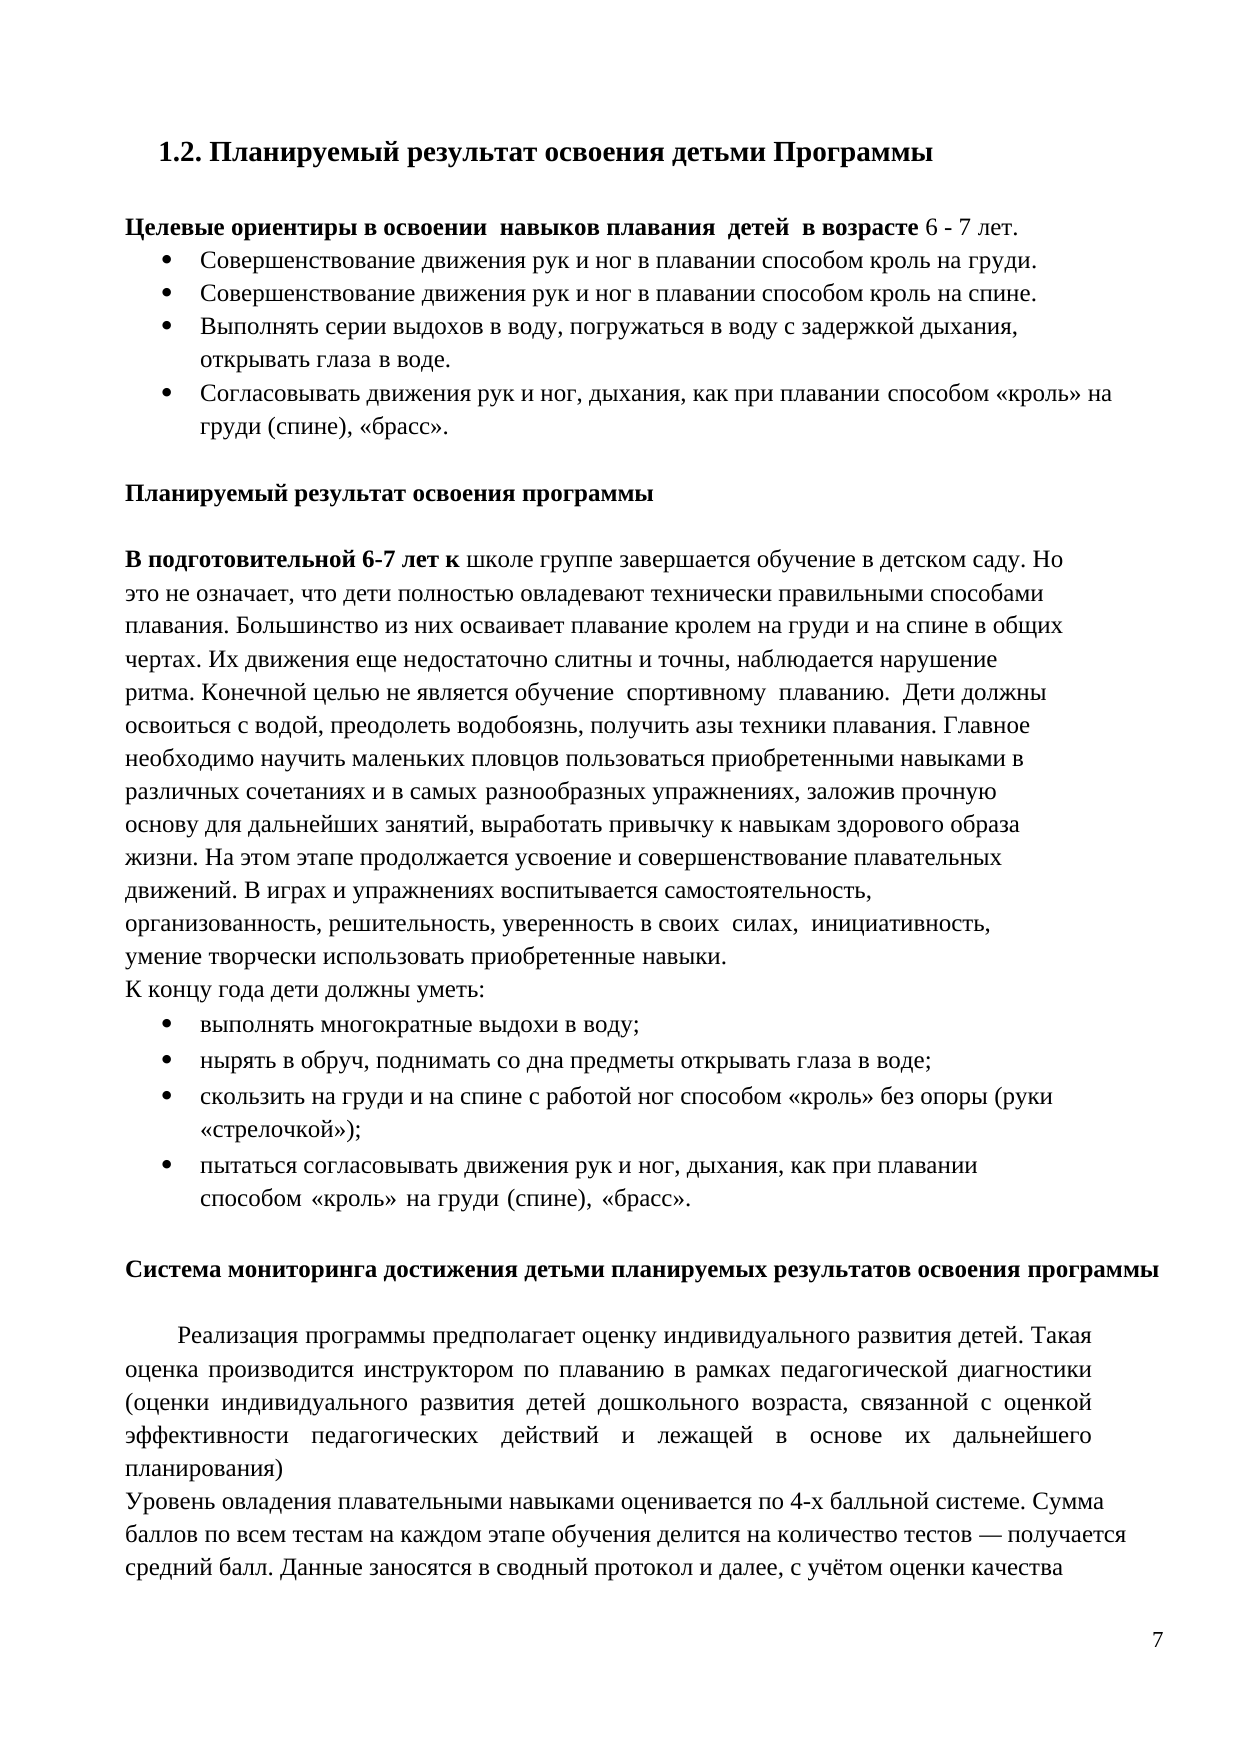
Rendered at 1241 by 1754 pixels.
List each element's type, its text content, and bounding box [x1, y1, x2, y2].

text Реализация программы предполагает оценку индивидуального развития детей. Такая оценка производится инструктором по плаванию в рамках педагогической диагностики (оценки индивидуального развития детей дошкольного возраста, связанной с оценкой эффективности педагогических действий и лежащей в основе их дальнейшего планирования) [125, 1321, 1093, 1481]
list пытаться согласовывать движения рук и ног, дыхания, как при плавании способом «кроль» на груди (спине), «брасс». [162, 1150, 1034, 1211]
list Совершенствование движения рук и ног в плавании способом кроль на спине. [162, 278, 1163, 306]
text 1.2. Планируемый результат освоения детьми Программы [125, 134, 967, 168]
text К концу года дети должны уметь: [125, 974, 1163, 1003]
list скользить на груди и на спине с работой ног способом «кроль» без опоры (руки «стрелочкой»); [162, 1081, 1084, 1143]
text Целевые ориентиры в освоении навыков плавания детей в возрасте 6 - 7 лет. [125, 212, 1086, 240]
text Система мониторинга достижения детьми планируемых результатов освоения программы [125, 1254, 1163, 1283]
subtitle Планируемый результат освоения программы [125, 478, 1163, 507]
list Выполнять серии выдохов в воду, погружаться в воду с задержкой дыхания, открывать глаза в воде. [162, 311, 1036, 373]
list Совершенствование движения рук и ног в плавании способом кроль на груди. [162, 245, 1094, 273]
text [125, 1486, 1151, 1581]
list нырять в обруч, поднимать со дна предметы открывать глаза в воде; [162, 1045, 1163, 1074]
list выполнять многократные выдохи в воду; [162, 1009, 1163, 1037]
text В подготовительной 6-7 лет к школе группе завершается обучение в детском саду. Но это не означает, что дети полностью овладевают технически правильными способами плавания. Большинство из них осваивает плавание кролем на груди и на спине в общих чертах. Их движения еще недостаточно слитны и точны, наблюдается нарушение ритма. Конечной целью не является обучение спортивному плаванию. Дети должны освоиться с водой, преодолеть водобоязнь, получить азы техники плавания. Главное необходимо научить маленьких пловцов пользоваться приобретенными навыками в различных сочетаниях и в самых разнообразных упражнениях, заложив прочную основу для дальнейших занятий, выработать привычку к навыкам здорового образа жизни. На этом этапе продолжается усвоение и совершенствование плавательных движений. В играх и упражнениях воспитывается самостоятельность, организованность, решительность, уверенность в своих силах, инициативность, умение творчески использовать приобретенные навыки. [125, 544, 1073, 969]
list Согласовывать движения рук и ног, дыхания, как при плавании способом «кроль» на груди (спине), «брасс». [162, 378, 1163, 440]
